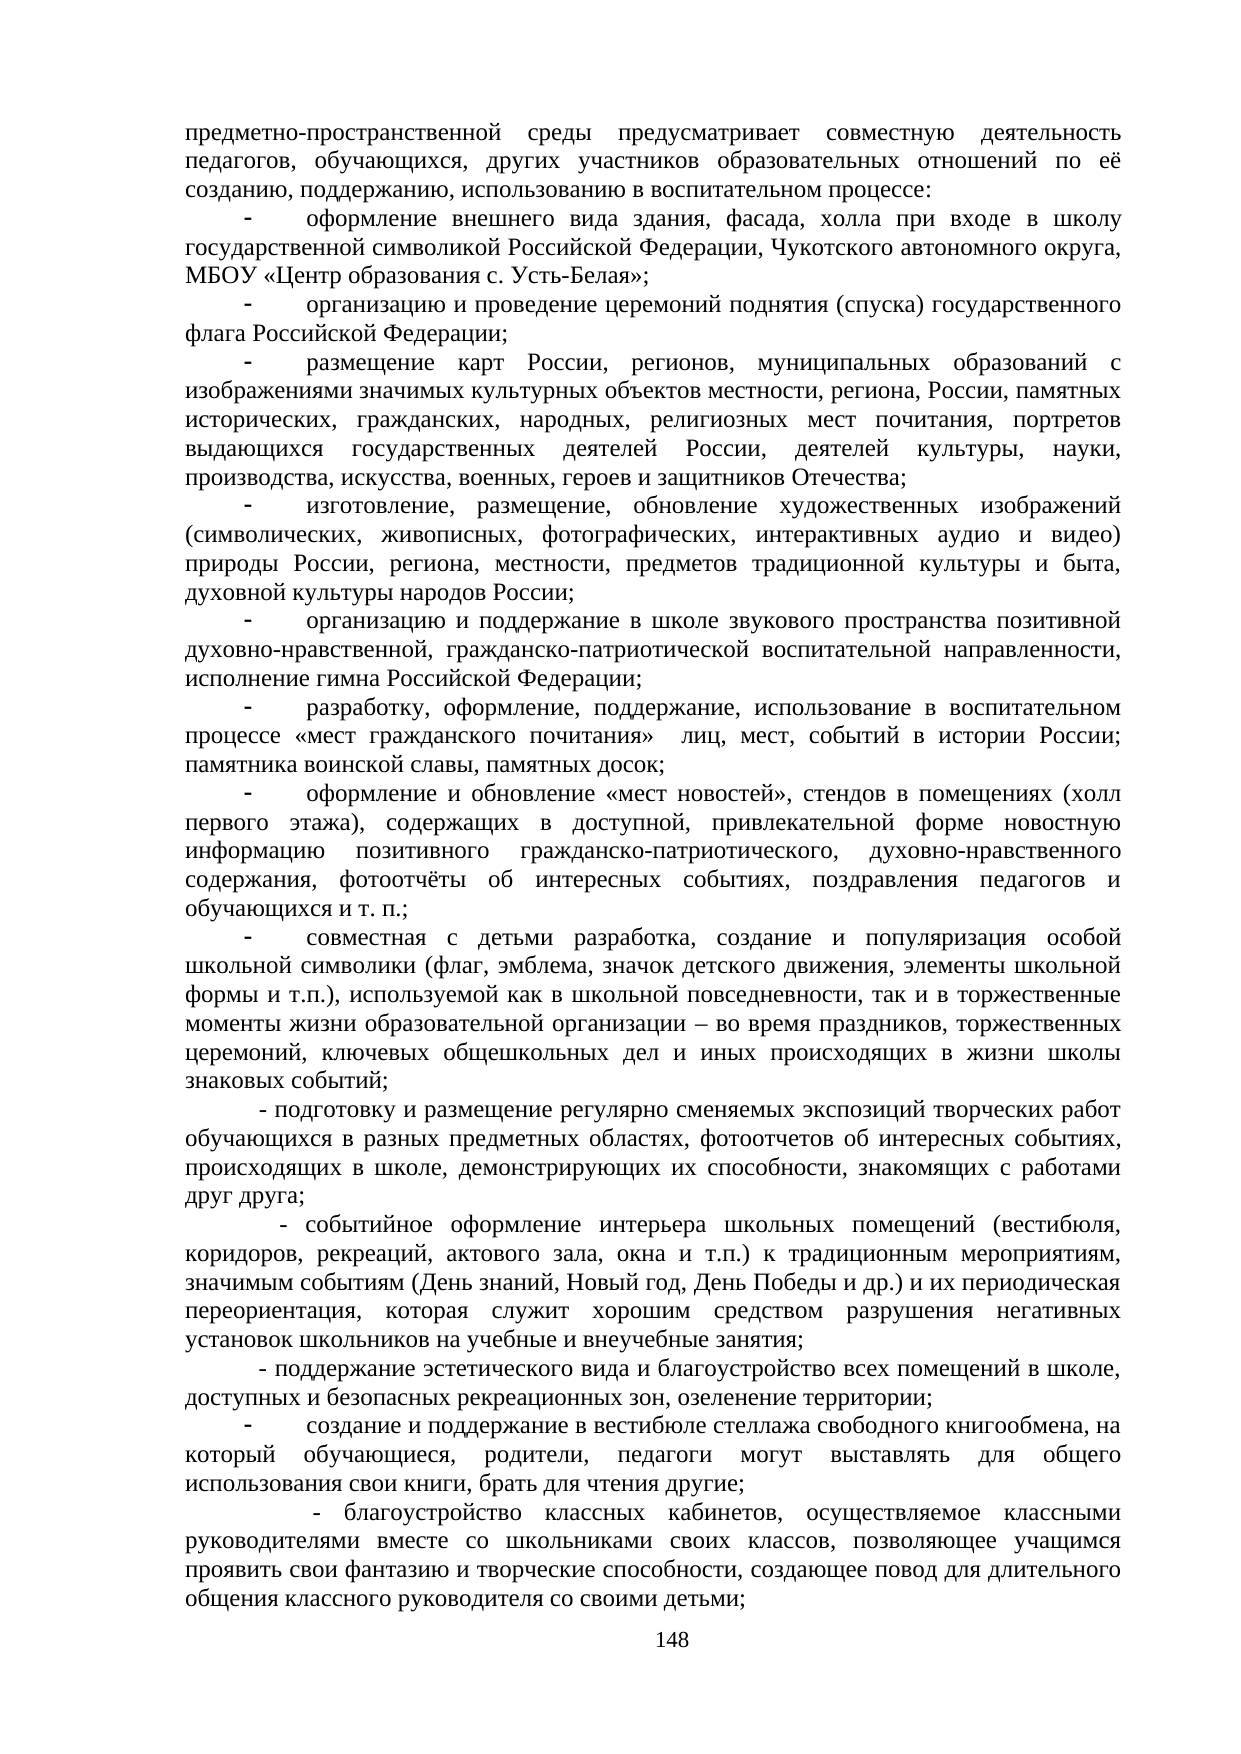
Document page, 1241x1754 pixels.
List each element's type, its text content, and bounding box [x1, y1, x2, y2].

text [185, 117, 1122, 203]
text - поддержание эстетического вида и благоустройство всех помещений в школе, доступных и безопасных рекреационных зон, озеленение территории; [185, 1353, 1122, 1410]
text - благоустройство классных кабинетов, осуществляемое классными руководителями вместе со школьниками своих классов, позволяющее учащимся проявить свои фантазию и творческие способности, создающее повод для длительного общения классного руководителя со своими детьми; [185, 1497, 1122, 1612]
list организацию и проведение церемоний поднятия (спуска) государственного флага Российской Федерации; [185, 289, 1122, 347]
list совместная с детьми разработка, создание и популяризация особой школьной символики (флаг, эмблема, значок детского движения, элементы школьной формы и т.п.), используемой как в школьной повседневности, так и в торжественные моменты жизни образовательной организации – во время праздников, торжественных церемоний, ключевых общешкольных дел и иных происходящих в жизни школы знаковых событий; [185, 922, 1122, 1094]
text - подготовку и размещение регулярно сменяемых экспозиций творческих работ обучающихся в разных предметных областях, фотоотчетов об интересных событиях, происходящих в школе, демонстрирующих их способности, знакомящих с работами друг друга; [185, 1094, 1122, 1209]
text - событийное оформление интерьера школьных помещений (вестибюля, коридоров, рекреаций, актового зала, окна и т.п.) к традиционным мероприятиям, значимым событиям (День знаний, Новый год, День Победы и др.) и их периодическая переориентация, которая служит хорошим средством разрушения негативных установок школьников на учебные и внеучебные занятия; [185, 1209, 1122, 1353]
list организацию и поддержание в школе звукового пространства позитивной духовно-нравственной, гражданско-патриотической воспитательной направленности, исполнение гимна Российской Федерации; [185, 605, 1122, 692]
list изготовление, размещение, обновление художественных изображений (символических, живописных, фотографических, интерактивных аудио и видео) природы России, региона, местности, предметов традиционной культуры и быта, духовной культуры народов России; [185, 490, 1122, 605]
list разработку, оформление, поддержание, использование в воспитательном процессе «мест гражданского почитания» лиц, мест, событий в истории России; памятника воинской славы, памятных досок; [185, 692, 1122, 778]
list оформление внешнего вида здания, фасада, холла при входе в школу государственной символикой Российской Федерации, Чукотского автономного округа, МБОУ «Центр образования с. Усть-Белая»; [185, 203, 1122, 289]
list создание и поддержание в вестибюле стеллажа свободного книгообмена, на который обучающиеся, родители, педагоги могут выставлять для общего использования свои книги, брать для чтения другие; [185, 1410, 1122, 1497]
list оформление и обновление «мест новостей», стендов в помещениях (холл первого этажа), содержащих в доступной, привлекательной форме новостную информацию позитивного гражданско-патриотического, духовно-нравственного содержания, фотоотчёты об интересных событиях, поздравления педагогов и обучающихся и т. п.; [185, 778, 1122, 922]
list размещение карт России, регионов, муниципальных образований с изображениями значимых культурных объектов местности, региона, России, памятных исторических, гражданских, народных, религиозных мест почитания, портретов выдающихся государственных деятелей России, деятелей культуры, науки, производства, искусства, военных, героев и защитников Отечества; [185, 347, 1122, 490]
